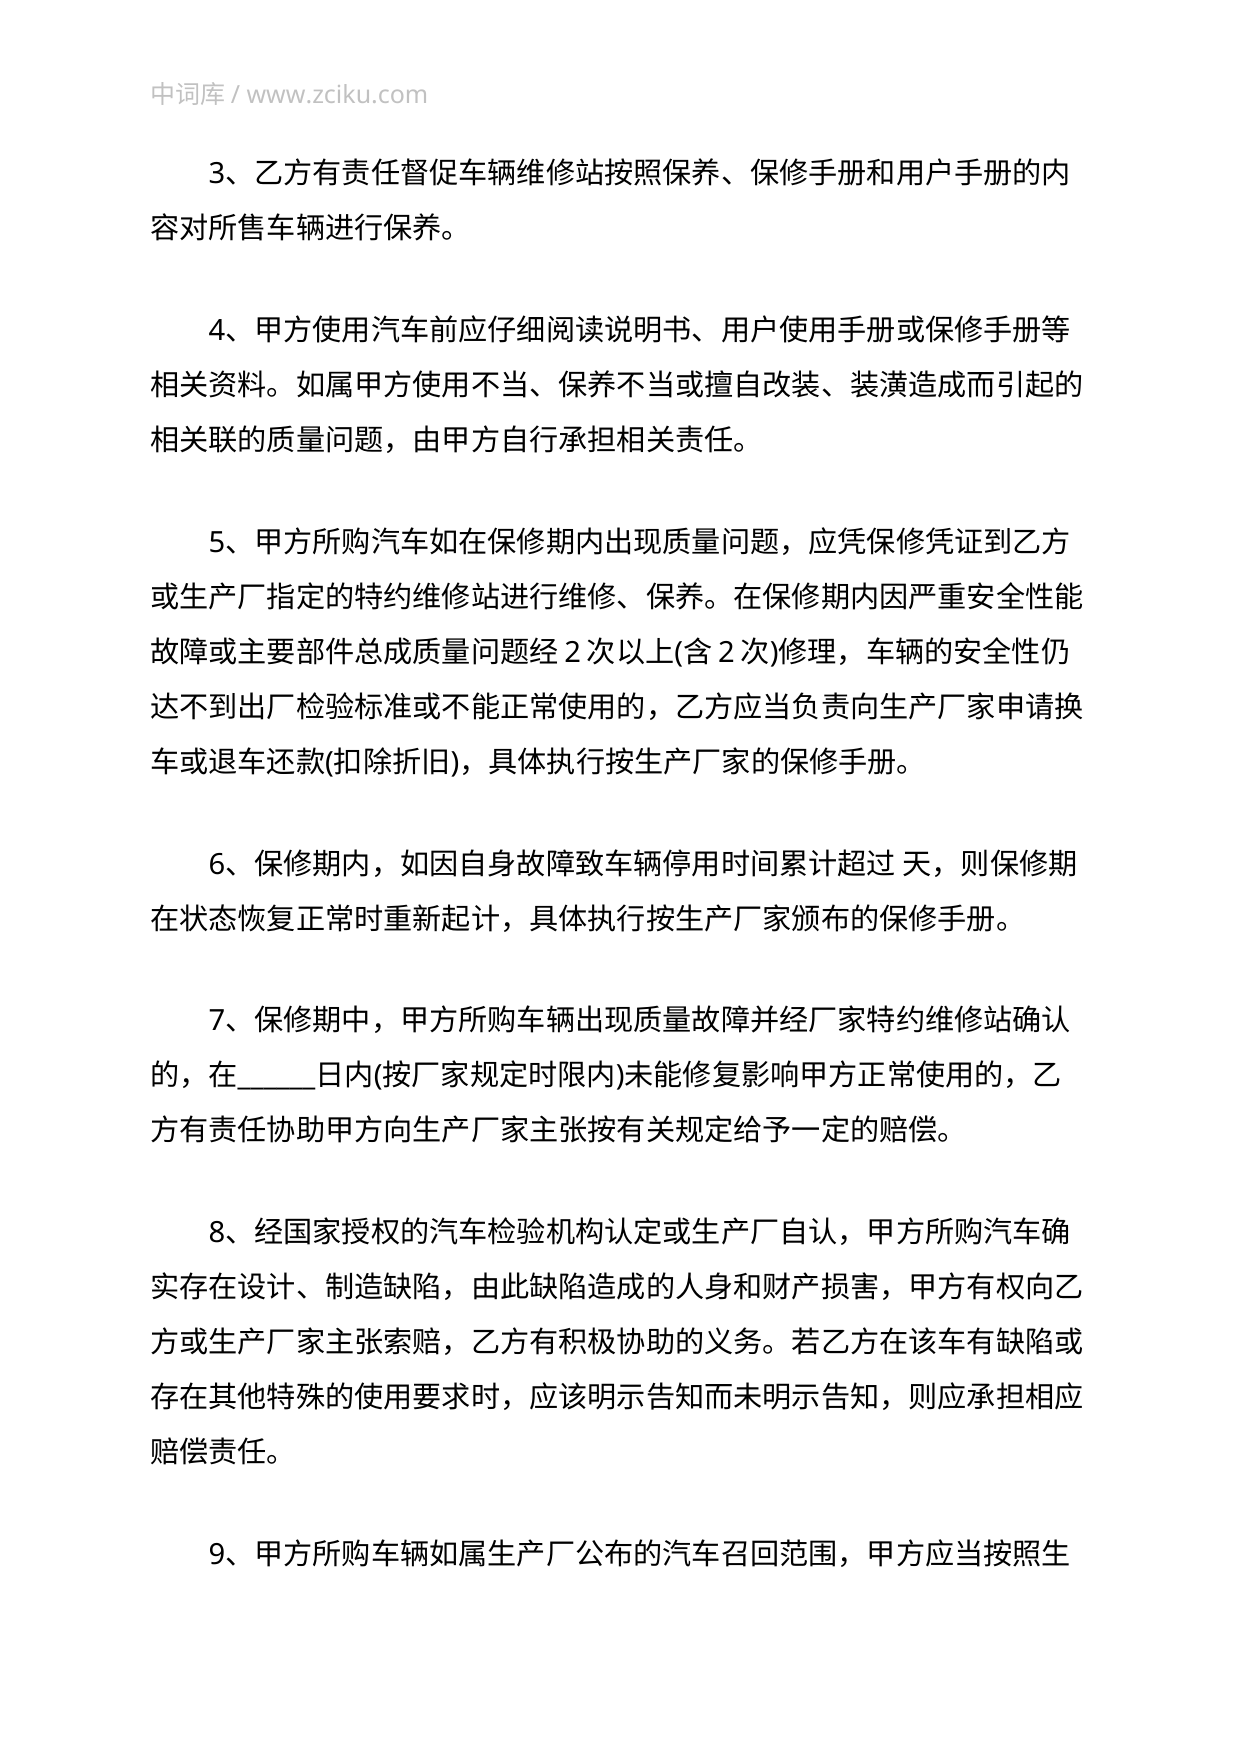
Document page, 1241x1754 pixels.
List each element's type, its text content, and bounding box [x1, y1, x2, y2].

text 5、甲方所购汽车如在保修期内出现质量问题，应凭保修凭证到乙方或生产厂指定的特约维修站进行维修、保养。在保修期内因严重安全性能故障或主要部件总成质量问题经2次以上(含2次)修理，车辆的安全性仍达不到出厂检验标准或不能正常使用的，乙方应当负责向生产厂家申请换车或退车还款(扣除折旧)，具体执行按生产厂家的保修手册。 [150, 518, 1090, 781]
text 7、保修期中，甲方所购车辆出现质量故障并经厂家特约维修站确认的，在______日内(按厂家规定时限内)未能修复影响甲方正常使用的，乙方有责任协助甲方向生产厂家主张按有关规定给予一定的赔偿。 [150, 997, 1090, 1149]
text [150, 1530, 1090, 1573]
text 3、乙方有责任督促车辆维修站按照保养、保修手册和用户手册的内容对所售车辆进行保养。 [150, 150, 1090, 247]
text 6、保修期内，如因自身故障致车辆停用时间累计超过 天，则保修期在状态恢复正常时重新起计，具体执行按生产厂家颁布的保修手册。 [150, 840, 1090, 937]
text 8、经国家授权的汽车检验机构认定或生产厂自认，甲方所购汽车确实存在设计、制造缺陷，由此缺陷造成的人身和财产损害，甲方有权向乙方或生产厂家主张索赔，乙方有积极协助的义务。若乙方在该车有缺陷或存在其他特殊的使用要求时，应该明示告知而未明示告知，则应承担相应赔偿责任。 [150, 1209, 1090, 1471]
text 4、甲方使用汽车前应仔细阅读说明书、用户使用手册或保修手册等相关资料。如属甲方使用不当、保养不当或擅自改装、装潢造成而引起的相关联的质量问题，由甲方自行承担相关责任。 [150, 307, 1090, 459]
